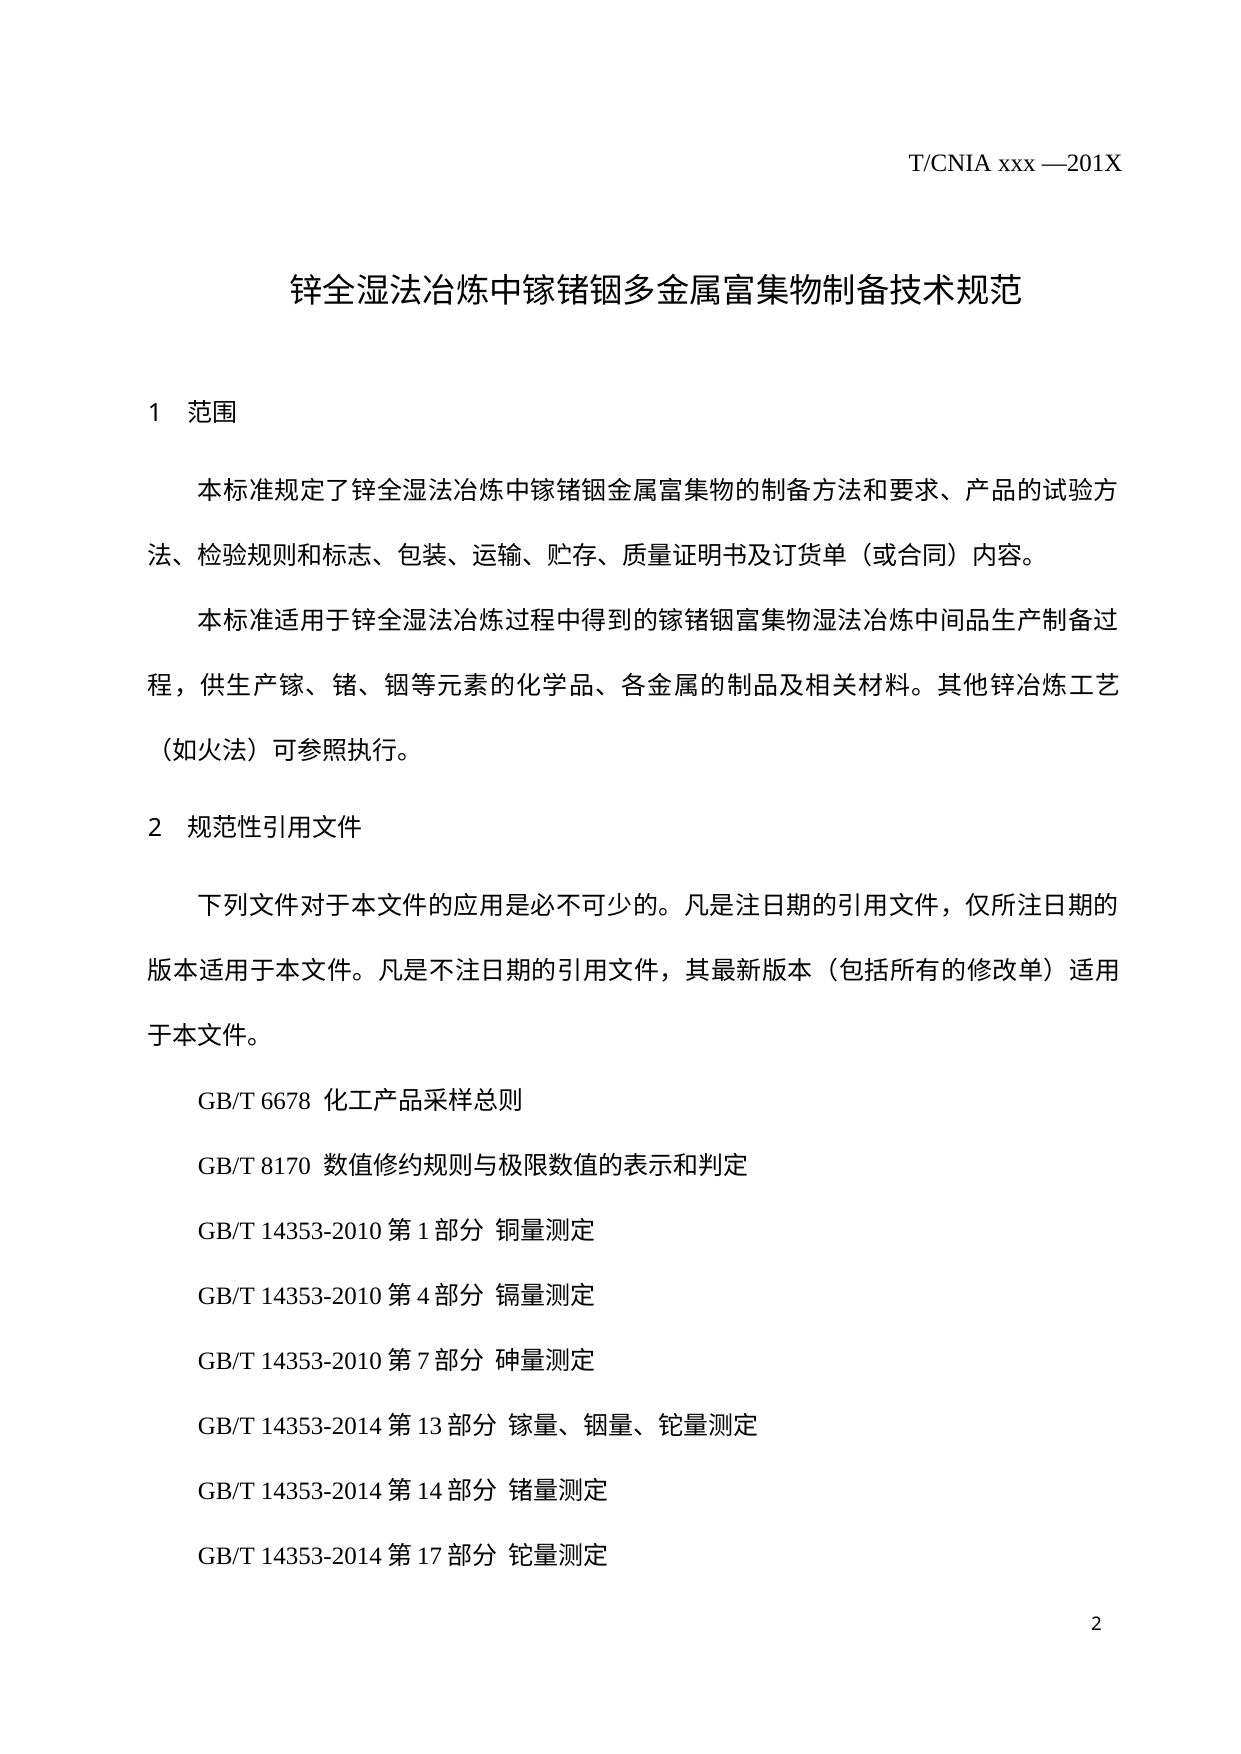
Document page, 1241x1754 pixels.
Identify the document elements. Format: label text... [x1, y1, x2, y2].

text GB/T 14353-2014第17部分 铊量测定 [148, 1521, 1122, 1586]
text GB/T 14353-2010第4部分 镉量测定 [148, 1261, 1122, 1326]
text GB/T 14353-2010第1部分 铜量测定 [148, 1196, 1122, 1261]
text GB/T 14353-2010第7部分 砷量测定 [148, 1326, 1122, 1391]
text GB/T 8170 数值修约规则与极限数值的表示和判定 [148, 1131, 1122, 1196]
list 本标准适用于锌全湿法冶炼过程中得到的镓锗铟富集物湿法冶炼中间品生产制备过程，供生产镓、锗、铟等元素的化学品、各金属的制品及相关材料。其他锌冶炼工艺（如火法）可参照执行。 [148, 586, 1122, 781]
text 规范性引用文件 [148, 793, 1122, 858]
text GB/T 14353-2014第14部分 锗量测定 [148, 1456, 1122, 1521]
text 下列文件对于本文件的应用是必不可少的。凡是注日期的引用文件，仅所注日期的版本适用于本文件。凡是不注日期的引用文件，其最新版本（包括所有的修改单）适用于本文件。 [148, 871, 1122, 1066]
list 本标准规定了锌全湿法冶炼中镓锗铟金属富集物的制备方法和要求、产品的试验方法、检验规则和标志、包装、运输、贮存、质量证明书及订货单（或合同）内容。 [148, 456, 1122, 586]
text GB/T 6678 化工产品采样总则 [148, 1066, 1122, 1131]
text GB/T 14353-2014第13部分 镓量、铟量、铊量测定 [148, 1391, 1122, 1456]
text 范围 [148, 378, 1122, 443]
text 锌全湿法冶炼中镓锗铟多金属富集物制备技术规范 [148, 255, 1122, 320]
